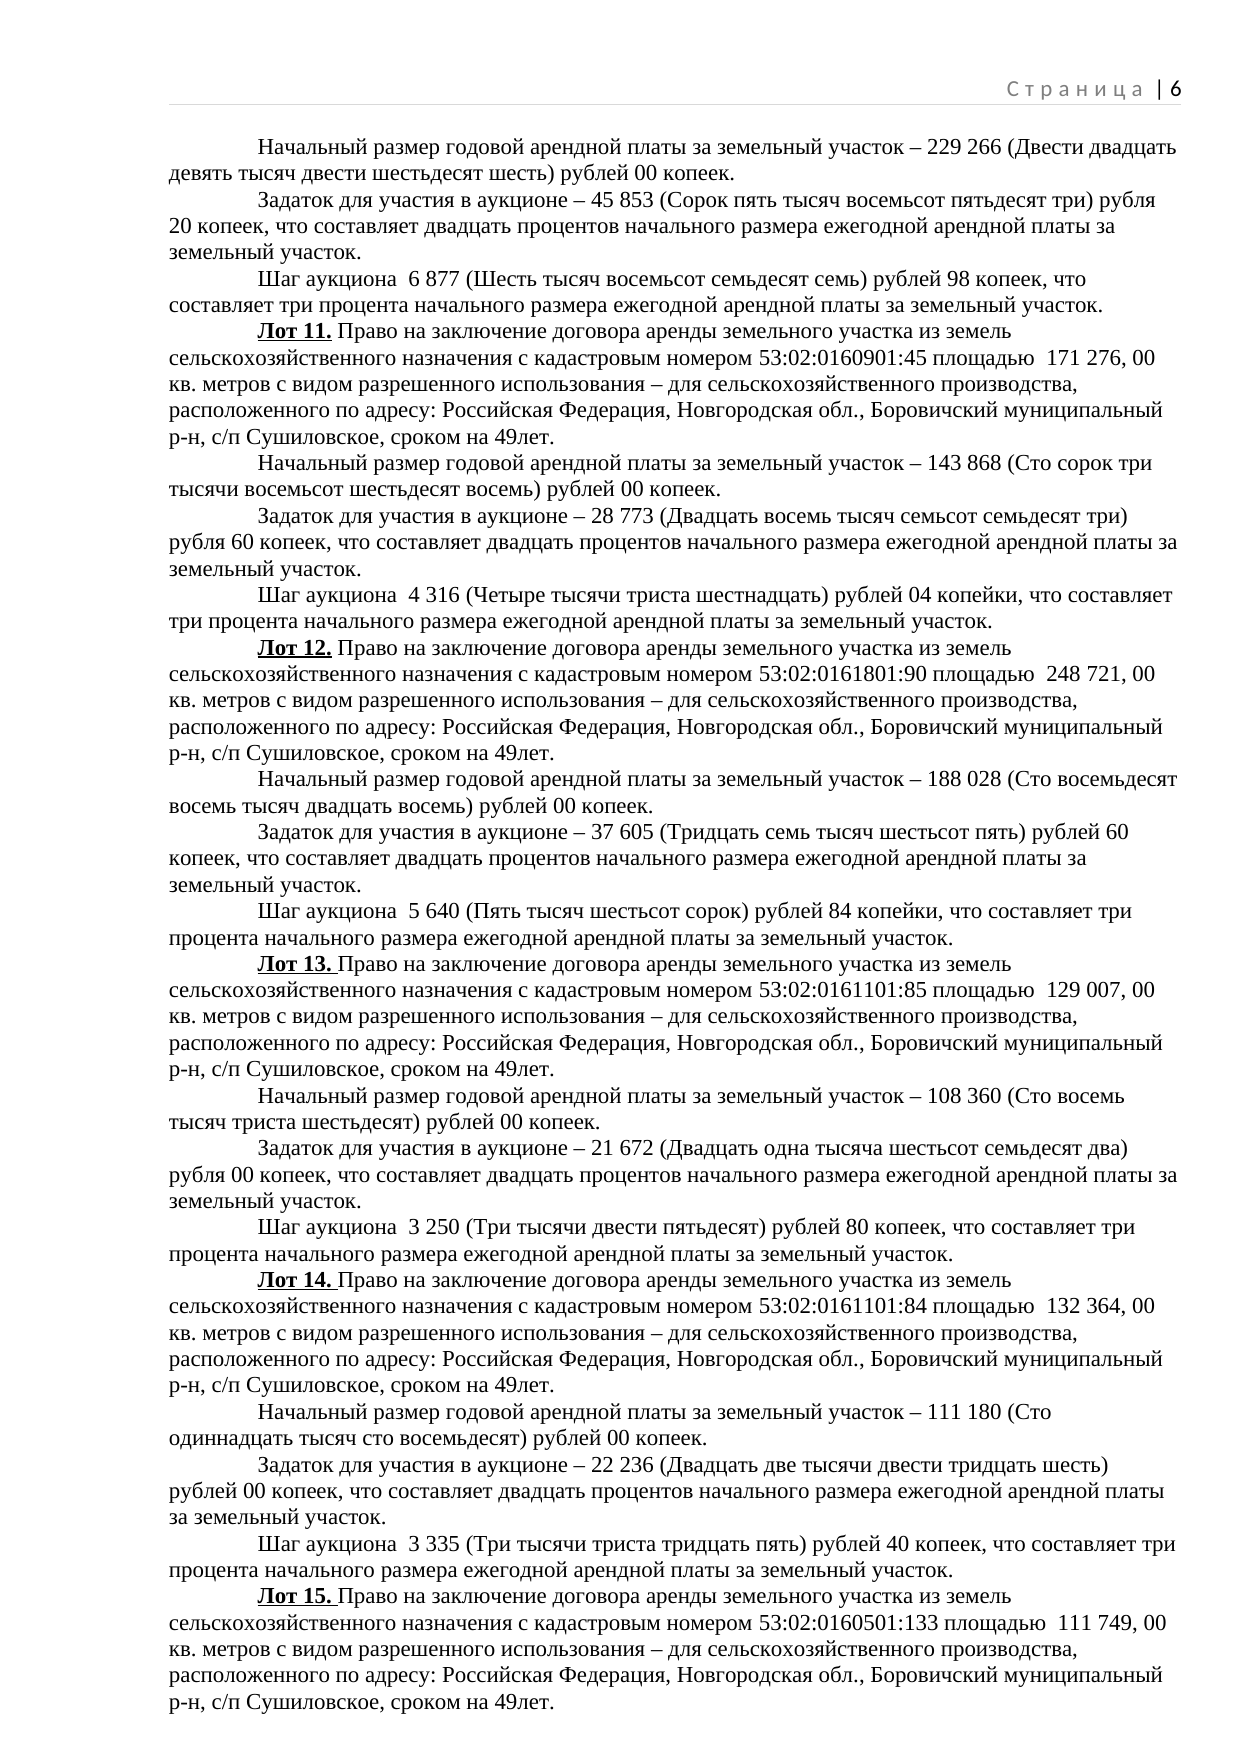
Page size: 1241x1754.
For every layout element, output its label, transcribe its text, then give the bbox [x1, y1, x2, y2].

text Задаток для участия в аукционе – 45 853 (Сорок пять тысяч восемьсот пятьдесят три) рубля 20 копеек, что составляет двадцать процентов начального размера ежегодной арендной платы за земельный участок. [169, 186, 1181, 265]
text Шаг аукциона 3 250 (Три тысячи двести пятьдесят) рублей 80 копеек, что составляет три процента начального размера ежегодной арендной платы за земельный участок. [169, 1213, 1181, 1266]
text Начальный размер годовой арендной платы за земельный участок – 108 360 (Сто восемь тысяч триста шестьдесят) рублей 00 копеек. [169, 1082, 1181, 1134]
text Шаг аукциона 4 316 (Четыре тысячи триста шестнадцать) рублей 04 копейки, что составляет три процента начального размера ежегодной арендной платы за земельный участок. [169, 581, 1181, 634]
text Лот 11. Право на заключение договора аренды земельного участка из земель сельскохозяйственного назначения с кадастровым номером 53:02:0160901:45 площадью 171 276, 00 кв. метров с видом разрешенного использования – для сельскохозяйственного производства, расположенного по адресу: Российская Федерация, Новгородская обл., Боровичский муниципальный р-н, с/п Сушиловское, сроком на 49лет. [169, 317, 1181, 449]
text Шаг аукциона 5 640 (Пять тысяч шестьсот сорок) рублей 84 копейки, что составляет три процента начального размера ежегодной арендной платы за земельный участок. [169, 897, 1181, 950]
text Задаток для участия в аукционе – 21 672 (Двадцать одна тысяча шестьсот семьдесят два) рубля 00 копеек, что составляет двадцать процентов начального размера ежегодной арендной платы за земельный участок. [169, 1134, 1181, 1213]
text Начальный размер годовой арендной платы за земельный участок – 229 266 (Двести двадцать девять тысяч двести шестьдесят шесть) рублей 00 копеек. [169, 133, 1181, 186]
text Начальный размер годовой арендной платы за земельный участок – 111 180 (Сто одиннадцать тысяч сто восемьдесят) рублей 00 копеек. [169, 1398, 1181, 1451]
text Лот 15. Право на заключение договора аренды земельного участка из земель сельскохозяйственного назначения с кадастровым номером 53:02:0160501:133 площадью 111 749, 00 кв. метров с видом разрешенного использования – для сельскохозяйственного производства, расположенного по адресу: Российская Федерация, Новгородская обл., Боровичский муниципальный р-н, с/п Сушиловское, сроком на 49лет. [169, 1582, 1181, 1714]
text Задаток для участия в аукционе – 22 236 (Двадцать две тысячи двести тридцать шесть) рублей 00 копеек, что составляет двадцать процентов начального размера ежегодной арендной платы за земельный участок. [169, 1451, 1181, 1530]
text Задаток для участия в аукционе – 37 605 (Тридцать семь тысяч шестьсот пять) рублей 60 копеек, что составляет двадцать процентов начального размера ежегодной арендной платы за земельный участок. [169, 818, 1181, 897]
text Задаток для участия в аукционе – 28 773 (Двадцать восемь тысяч семьсот семьдесят три) рубля 60 копеек, что составляет двадцать процентов начального размера ежегодной арендной платы за земельный участок. [169, 502, 1181, 581]
text Лот 14. Право на заключение договора аренды земельного участка из земель сельскохозяйственного назначения с кадастровым номером 53:02:0161101:84 площадью 132 364, 00 кв. метров с видом разрешенного использования – для сельскохозяйственного производства, расположенного по адресу: Российская Федерация, Новгородская обл., Боровичский муниципальный р-н, с/п Сушиловское, сроком на 49лет. [169, 1266, 1181, 1398]
text Лот 12. Право на заключение договора аренды земельного участка из земель сельскохозяйственного назначения с кадастровым номером 53:02:0161801:90 площадью 248 721, 00 кв. метров с видом разрешенного использования – для сельскохозяйственного производства, расположенного по адресу: Российская Федерация, Новгородская обл., Боровичский муниципальный р-н, с/п Сушиловское, сроком на 49лет. [169, 634, 1181, 765]
text Начальный размер годовой арендной платы за земельный участок – 188 028 (Сто восемьдесят восемь тысяч двадцать восемь) рублей 00 копеек. [169, 765, 1181, 818]
text Начальный размер годовой арендной платы за земельный участок – 143 868 (Сто сорок три тысячи восемьсот шестьдесят восемь) рублей 00 копеек. [169, 449, 1181, 502]
text Лот 13. Право на заключение договора аренды земельного участка из земель сельскохозяйственного назначения с кадастровым номером 53:02:0161101:85 площадью 129 007, 00 кв. метров с видом разрешенного использования – для сельскохозяйственного производства, расположенного по адресу: Российская Федерация, Новгородская обл., Боровичский муниципальный р-н, с/п Сушиловское, сроком на 49лет. [169, 950, 1181, 1082]
text Шаг аукциона 3 335 (Три тысячи триста тридцать пять) рублей 40 копеек, что составляет три процента начального размера ежегодной арендной платы за земельный участок. [169, 1530, 1181, 1582]
text Шаг аукциона 6 877 (Шесть тысяч восемьсот семьдесят семь) рублей 98 копеек, что составляет три процента начального размера ежегодной арендной платы за земельный участок. [169, 265, 1181, 317]
